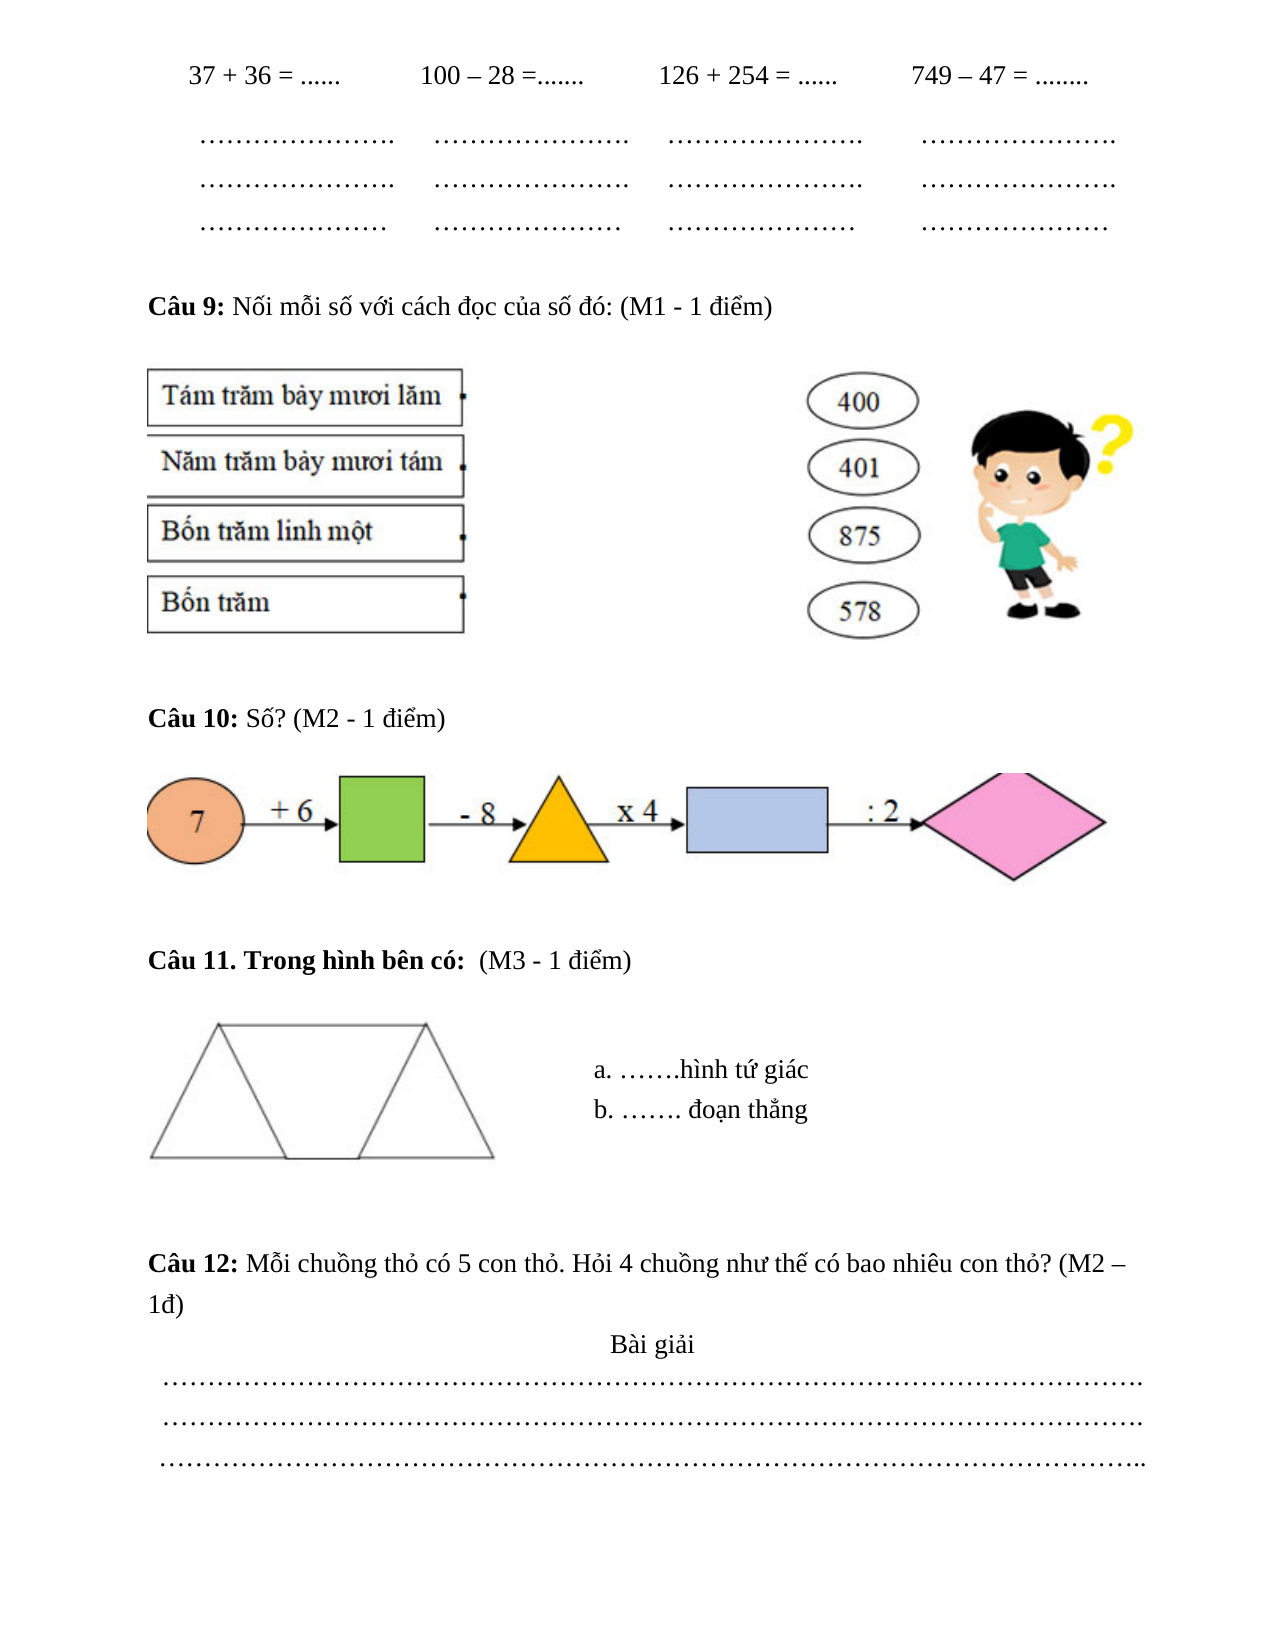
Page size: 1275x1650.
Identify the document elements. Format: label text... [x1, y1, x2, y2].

picture [147, 1016, 505, 1188]
text Bài giải [148, 1319, 1157, 1360]
text ……………………………………………………………………………………………….. [148, 1432, 1157, 1472]
text Câu 10: Số? (M2 - 1 điểm) [148, 693, 1157, 733]
text Câu 12: Mỗi chuồng thỏ có 5 con thỏ. Hỏi 4 chuồng như thế có bao nhiêu con thỏ? (M2 – 1đ) [148, 1238, 1157, 1319]
text Câu 9: Nối mỗi số với cách đọc của số đó: (M1 - 1 điểm) [148, 280, 1157, 321]
text ………………………………………………………………………………………………. [148, 1391, 1157, 1432]
text ………………………………………………………………………………………………. [148, 1360, 1157, 1391]
picture [147, 361, 1144, 643]
table_header …………………. …………………. ………………… [187, 106, 421, 280]
table_header …………………. …………………. ………………… [655, 106, 908, 280]
text Câu 11. Trong hình bên có: (M3 - 1 điểm) [148, 935, 1157, 976]
text 37 + 36 = ...... 100 – 28 =....... 126 + 254 = ...... 749 – 47 = ........ [148, 59, 1157, 90]
table_header …………………. …………………. ………………… [421, 106, 655, 280]
picture [147, 773, 1115, 885]
table_header …………………. …………………. ………………… [909, 106, 1143, 280]
